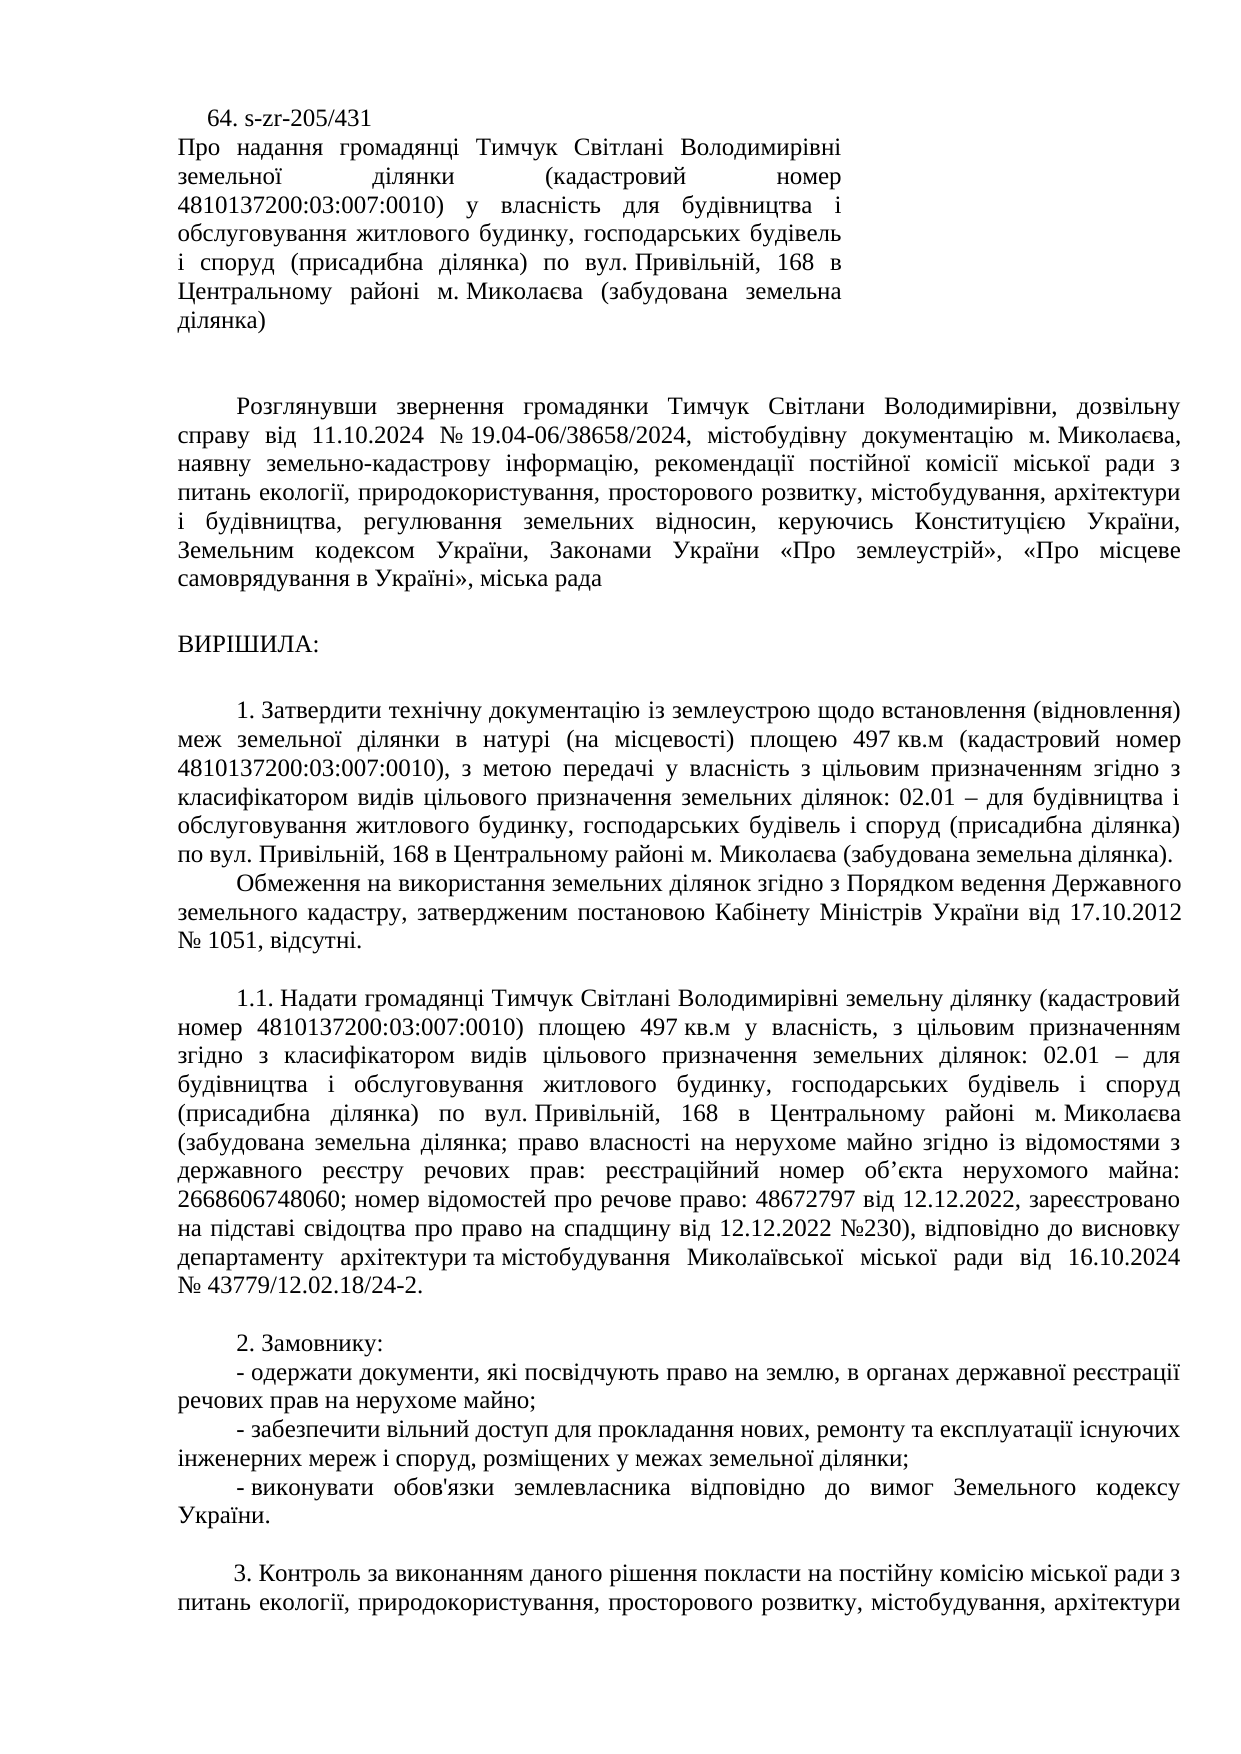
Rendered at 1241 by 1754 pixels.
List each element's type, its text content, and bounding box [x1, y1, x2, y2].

text Розглянувши звернення громадянки Тимчук Світлани Володимирівни, дозвільну справу від 11.10.2024 № 19.04-06/38658/2024, містобудівну документацію м. Миколаєва, наявну земельно-кадастрову інформацію, рекомендації постійної комісії міської ради з питань екології, природокористування, просторового розвитку, містобудування, архітектури і будівництва, регулювання земельних відносин, керуючись Конституцією України, Земельним кодексом України, Законами України «Про землеустрій», «Про місцеве самоврядування в Україні», міська рада [177, 391, 1181, 592]
text ВИРІШИЛА: [177, 629, 1183, 658]
text - виконувати обов'язки землевласника відповідно до вимог Земельного кодексу України. [177, 1472, 1181, 1529]
text Про надання громадянці Тимчук Світлані Володимирівні земельної ділянки (кадастровий номер 4810137200:03:007:0010) у власність для будівництва і обслуговування житлового будинку, господарських будівель і споруд (присадибна ділянка) по вул. Привільній, 168 в Центральному районі м. Миколаєва (забудована земельна ділянка) [177, 132, 842, 333]
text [177, 1558, 1181, 1616]
text Обмеження на використання земельних ділянок згідно з Порядком ведення Державного земельного кадастру, затвердженим постановою Кабінету Міністрів України від 17.10.2012 № 1051, відсутні. [177, 868, 1183, 954]
text - одержати документи, які посвідчують право на землю, в органах державної реєстрації речових прав на нерухоме майно; [177, 1357, 1181, 1414]
text - забезпечити вільний доступ для прокладання нових, ремонту та експлуатації існуючих інженерних мереж і споруд, розміщених у межах земельної ділянки; [177, 1414, 1181, 1472]
text 1.1. Надати громадянці Тимчук Світлані Володимирівні земельну ділянку (кадастровий номер 4810137200:03:007:0010) площею 497 кв.м у власність, з цільовим призначенням згідно з класифікатором видів цільового призначення земельних ділянок: 02.01 – для будівництва і обслуговування житлового будинку, господарських будівель і споруд (присадибна ділянка) по вул. Привільній, 168 в Центральному районі м. Миколаєва (забудована земельна ділянка; право власності на нерухоме майно згідно із відомостями з державного реєстру речових прав: реєстраційний номер об’єкта нерухомого майна: 2668606748060; номер відомостей про речове право: 48672797 від 12.12.2022, зареєстровано на підставі свідоцтва про право на спадщину від 12.12.2022 №230), відповідно до висновку департаменту архітектури та містобудування Миколаївської міської ради від 16.10.2024 № 43779/12.02.18/24-2. [177, 983, 1181, 1299]
text 2. Замовнику: [177, 1328, 1181, 1357]
list s-zr-205/431 [207, 103, 1184, 132]
text 1. Затвердити технічну документацію із землеустрою щодо встановлення (відновлення) меж земельної ділянки в натурі (на місцевості) площею 497 кв.м (кадастровий номер 4810137200:03:007:0010), з метою передачі у власність з цільовим призначенням згідно з класифікатором видів цільового призначення земельних ділянок: 02.01 – для будівництва і обслуговування житлового будинку, господарських будівель і споруд (присадибна ділянка) по вул. Привільній, 168 в Центральному районі м. Миколаєва (забудована земельна ділянка). [177, 696, 1181, 868]
